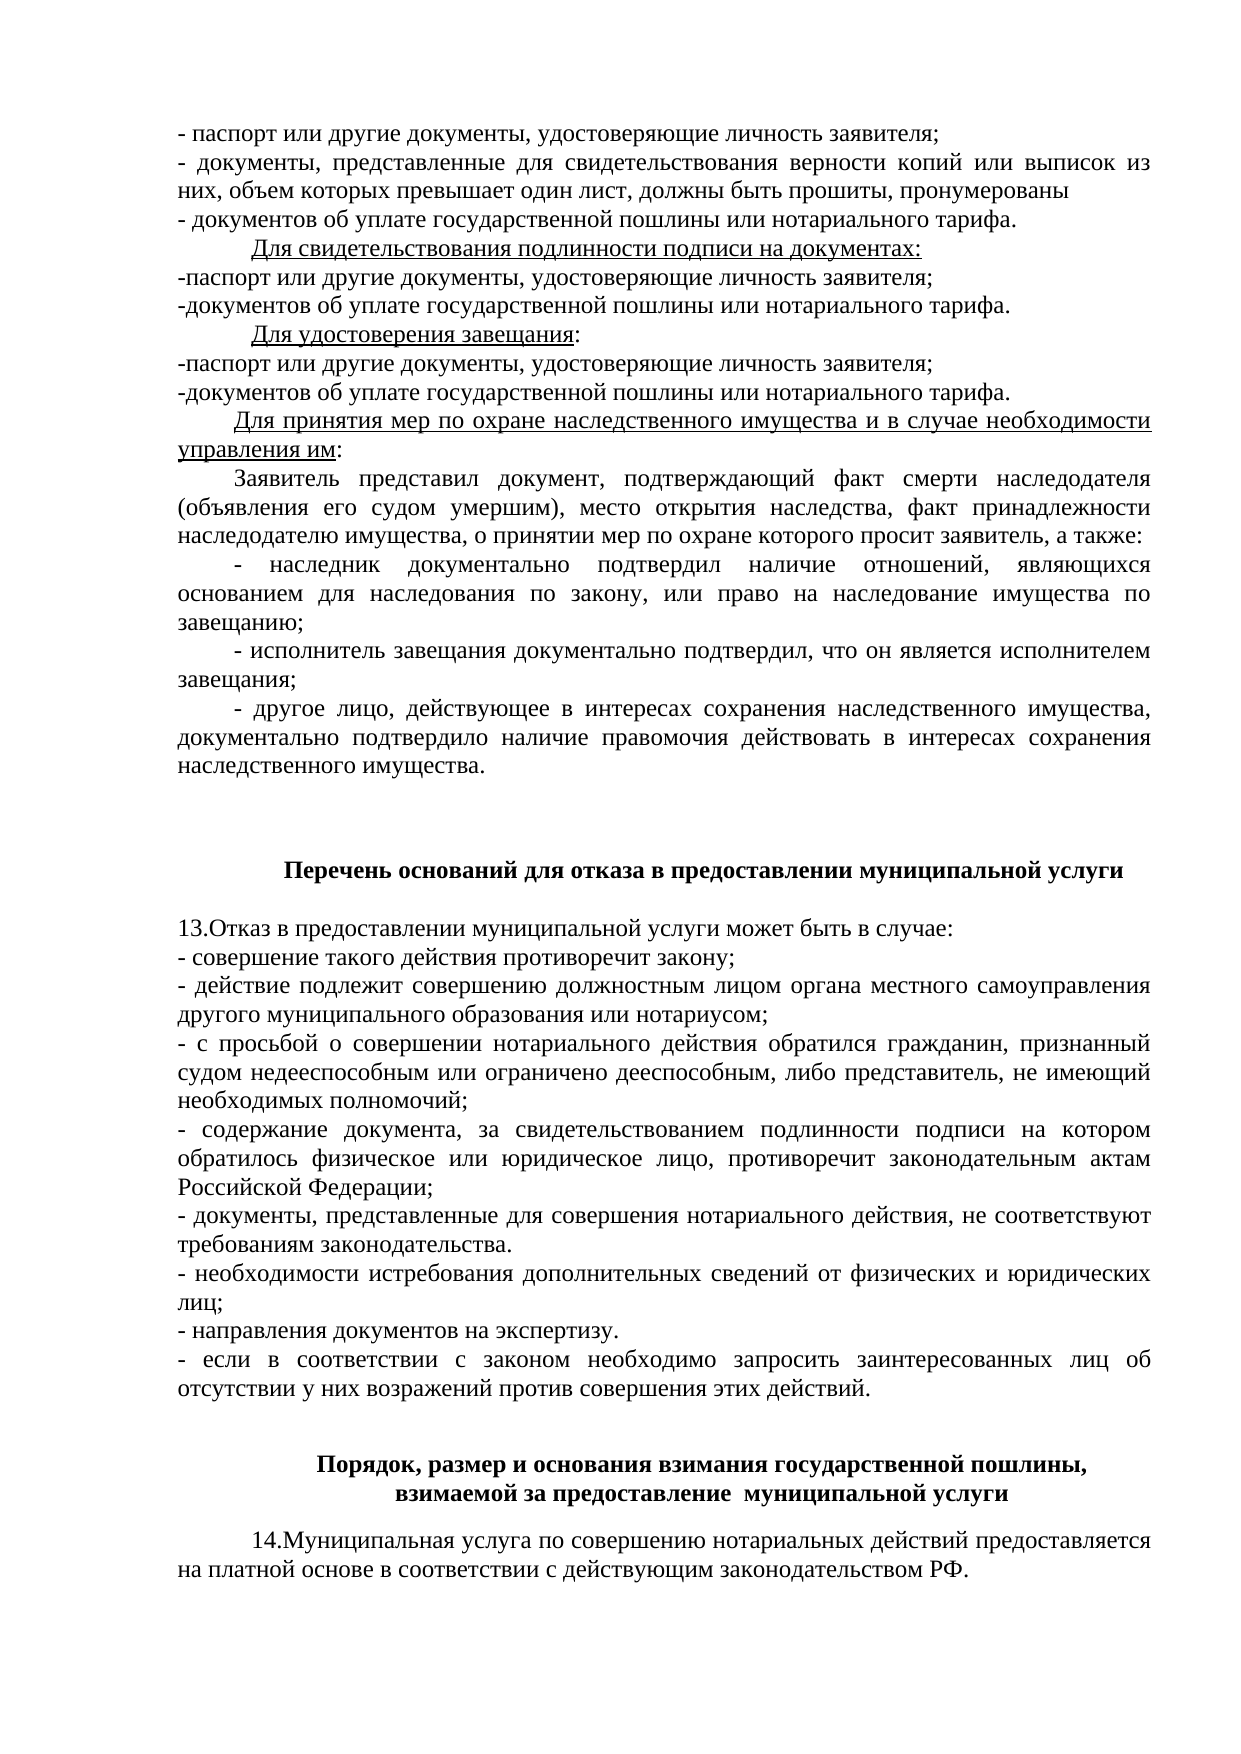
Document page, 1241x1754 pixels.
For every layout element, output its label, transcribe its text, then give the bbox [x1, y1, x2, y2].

text -паспорт или другие документы, удостоверяющие личность заявителя; [177, 348, 1152, 377]
text - содержание документа, за свидетельствованием подлинности подписи на котором обратилось физическое или юридическое лицо, противоречит законодательным актам Российской Федерации; [177, 1114, 1152, 1201]
text - паспорт или другие документы, удостоверяющие личность заявителя; [177, 118, 1152, 147]
text - документы, представленные для совершения нотариального действия, не соответствуют требованиям законодательства. [177, 1201, 1152, 1258]
text - с просьбой о совершении нотариального действия обратился гражданин, признанный судом недееспособным или ограничено дееспособным, либо представитель, не имеющий необходимых полномочий; [177, 1028, 1152, 1114]
text 14.Муниципальная услуга по совершению нотариальных действий предоставляется на платной основе в соответствии с действующим законодательством РФ. [177, 1526, 1152, 1583]
text - необходимости истребования дополнительных сведений от физических и юридических лиц; [177, 1258, 1152, 1316]
text - действие подлежит совершению должностным лицом органа местного самоуправления другого муниципального образования или нотариусом; [177, 971, 1152, 1028]
text -документов об уплате государственной пошлины или нотариального тарифа. [177, 377, 1152, 406]
text - документы, представленные для свидетельствования верности копий или выписок из них, объем которых превышает один лист, должны быть прошиты, пронумерованы [177, 147, 1152, 204]
text Перечень оснований для отказа в предоставлении муниципальной услуги [283, 856, 1152, 884]
text Заявитель представил документ, подтверждающий факт смерти наследодателя (объявления его судом умершим), место открытия наследства, факт принадлежности наследодателю имущества, о принятии мер по охране которого просит заявитель, а также: [177, 463, 1152, 549]
text -паспорт или другие документы, удостоверяющие личность заявителя; [177, 262, 1152, 291]
text - если в соответствии с законом необходимо запросить заинтересованных лиц об отсутствии у них возражений против совершения этих действий. [177, 1344, 1152, 1402]
text - наследник документально подтвердил наличие отношений, являющихся основанием для наследования по закону, или право на наследование имущества по завещанию; [177, 549, 1152, 636]
text - документов об уплате государственной пошлины или нотариального тарифа. [177, 204, 1152, 233]
text - совершение такого действия противоречит закону; [177, 942, 1152, 971]
text Для свидетельствования подлинности подписи на документах: [177, 233, 1152, 262]
text Для принятия мер по охране наследственного имущества и в случае необходимости управления им: [177, 406, 1152, 463]
text - исполнитель завещания документально подтвердил, что он является исполнителем завещания; [177, 636, 1152, 693]
text Для удостоверения завещания: [177, 319, 1152, 348]
text -документов об уплате государственной пошлины или нотариального тарифа. [177, 291, 1152, 319]
text - другое лицо, действующее в интересах сохранения наследственного имущества, документально подтвердило наличие правомочия действовать в интересах сохранения наследственного имущества. [177, 693, 1152, 779]
text Порядок, размер и основания взимания государственной пошлины, взимаемой за предоставление муниципальной услуги [252, 1449, 1152, 1507]
text 13.Отказ в предоставлении муниципальной услуги может быть в случае: [177, 913, 1152, 942]
text - направления документов на экспертизу. [177, 1316, 1152, 1344]
